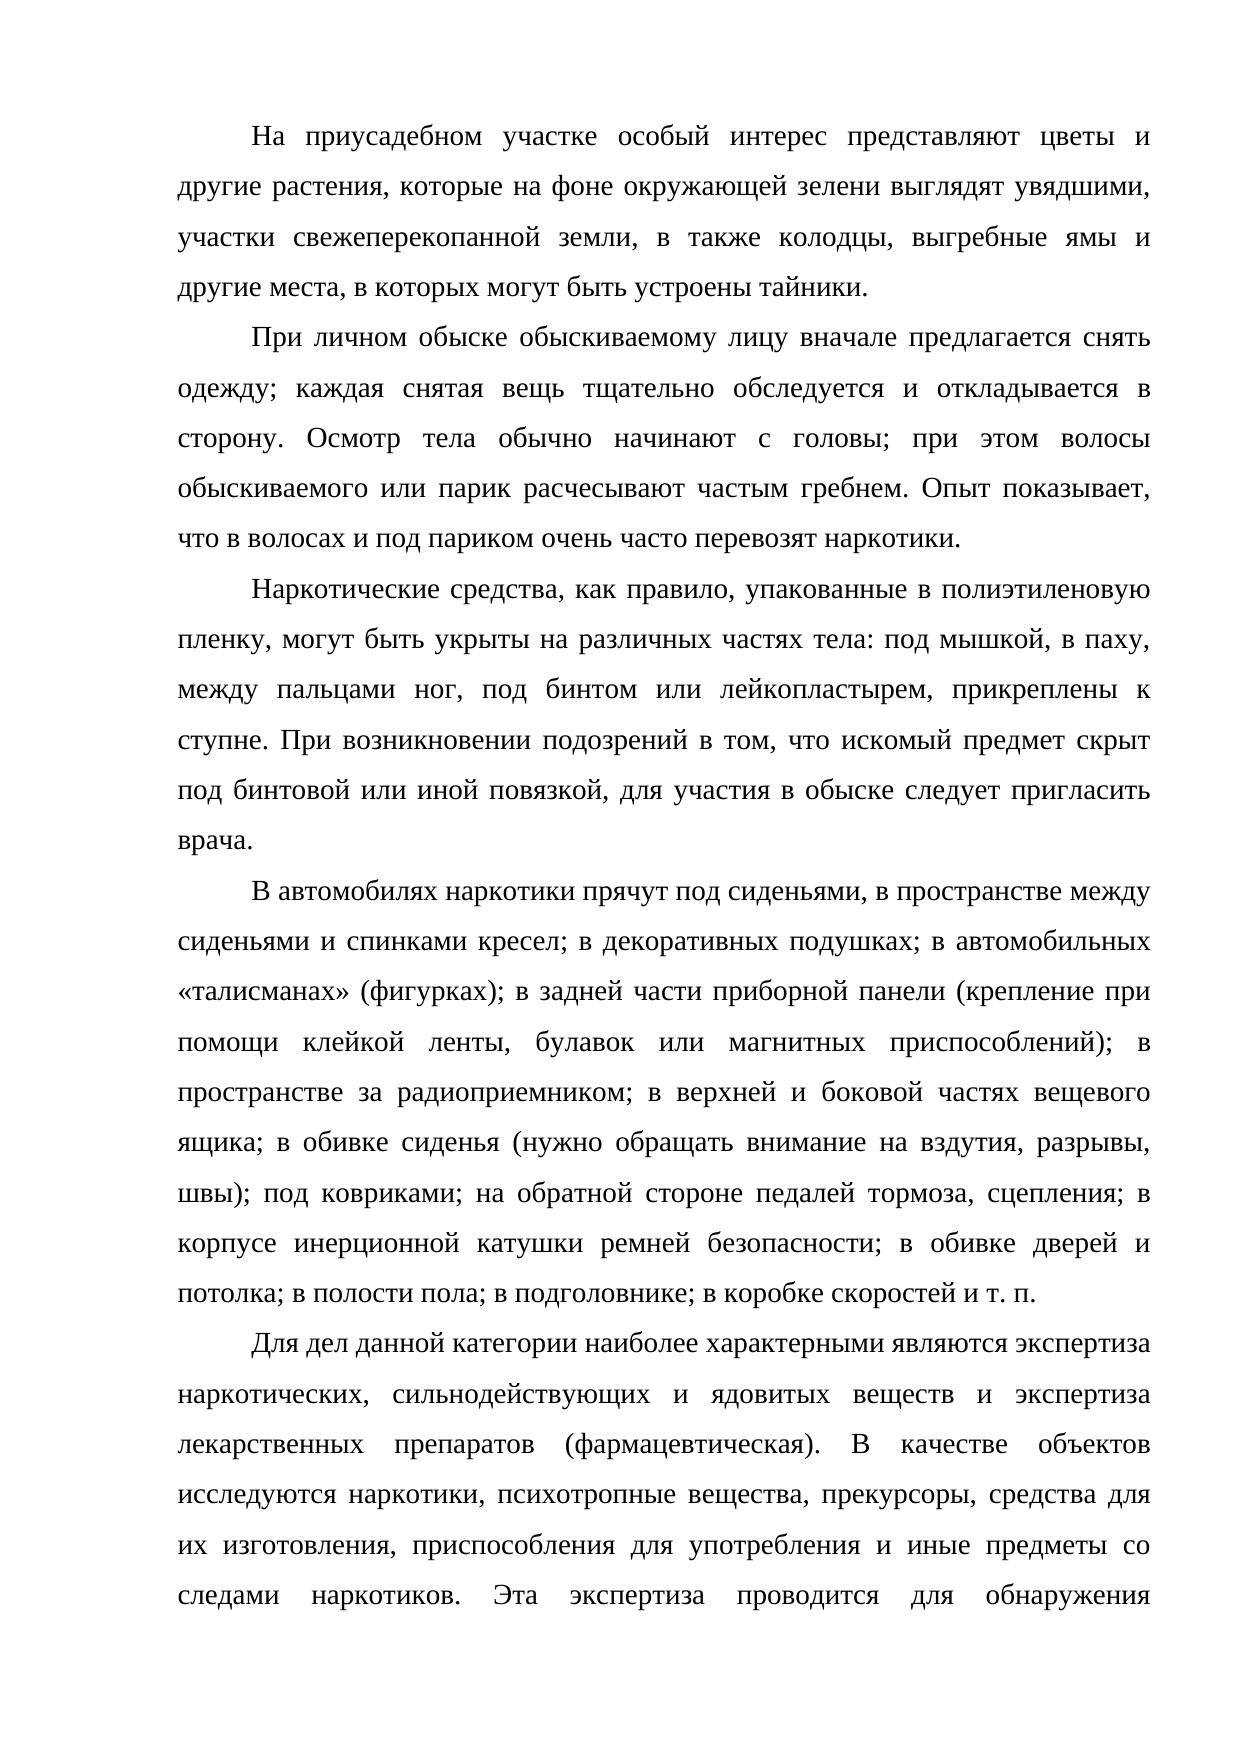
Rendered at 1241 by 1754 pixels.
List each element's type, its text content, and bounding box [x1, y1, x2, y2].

text В автомобилях наркотики прячут под сиденьями, в пространстве между сиденьями и спинками кресел; в декоративных подушках; в автомобильных «талисманах» (фигурках); в задней части приборной панели (крепление при помощи клейкой ленты, булавок или магнитных приспособлений); в пространстве за радиоприемником; в верхней и боковой частях вещевого ящика; в обивке сиденья (нужно обращать внимание на вздутия, разрывы, швы); под ковриками; на обратной стороне педалей тормоза, сцепления; в корпусе инерционной катушки ремней безопасности; в обивке дверей и потолка; в полости пола; в подголовнике; в коробке скоростей и т. п. [177, 873, 1152, 1309]
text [177, 1326, 1152, 1611]
text При личном обыске обыскиваемому лицу вначале предлагается снять одежду; каждая снятая вещь тщательно обследуется и откладывается в сторону. Осмотр тела обычно начинают с головы; при этом волосы обыскиваемого или парик расчесывают частым гребнем. Опыт показывает, что в волосах и под париком очень часто перевозят наркотики. [177, 319, 1152, 554]
text На приусадебном участке особый интерес представляют цветы и другие растения, которые на фоне окружающей зелени выглядят увядшими, участки свежеперекопанной земли, в также колодцы, выгребные ямы и другие места, в которых могут быть устроены тайники. [177, 118, 1152, 303]
text Наркотические средства, как правило, упакованные в полиэтиленовую пленку, могут быть укрыты на различных частях тела: под мышкой, в паху, между пальцами ног, под бинтом или лейкопластырем, прикреплены к ступне. При возникновении подозрений в том, что искомый предмет скрыт под бинтовой или иной повязкой, для участия в обыске следует пригласить врача. [177, 571, 1152, 856]
